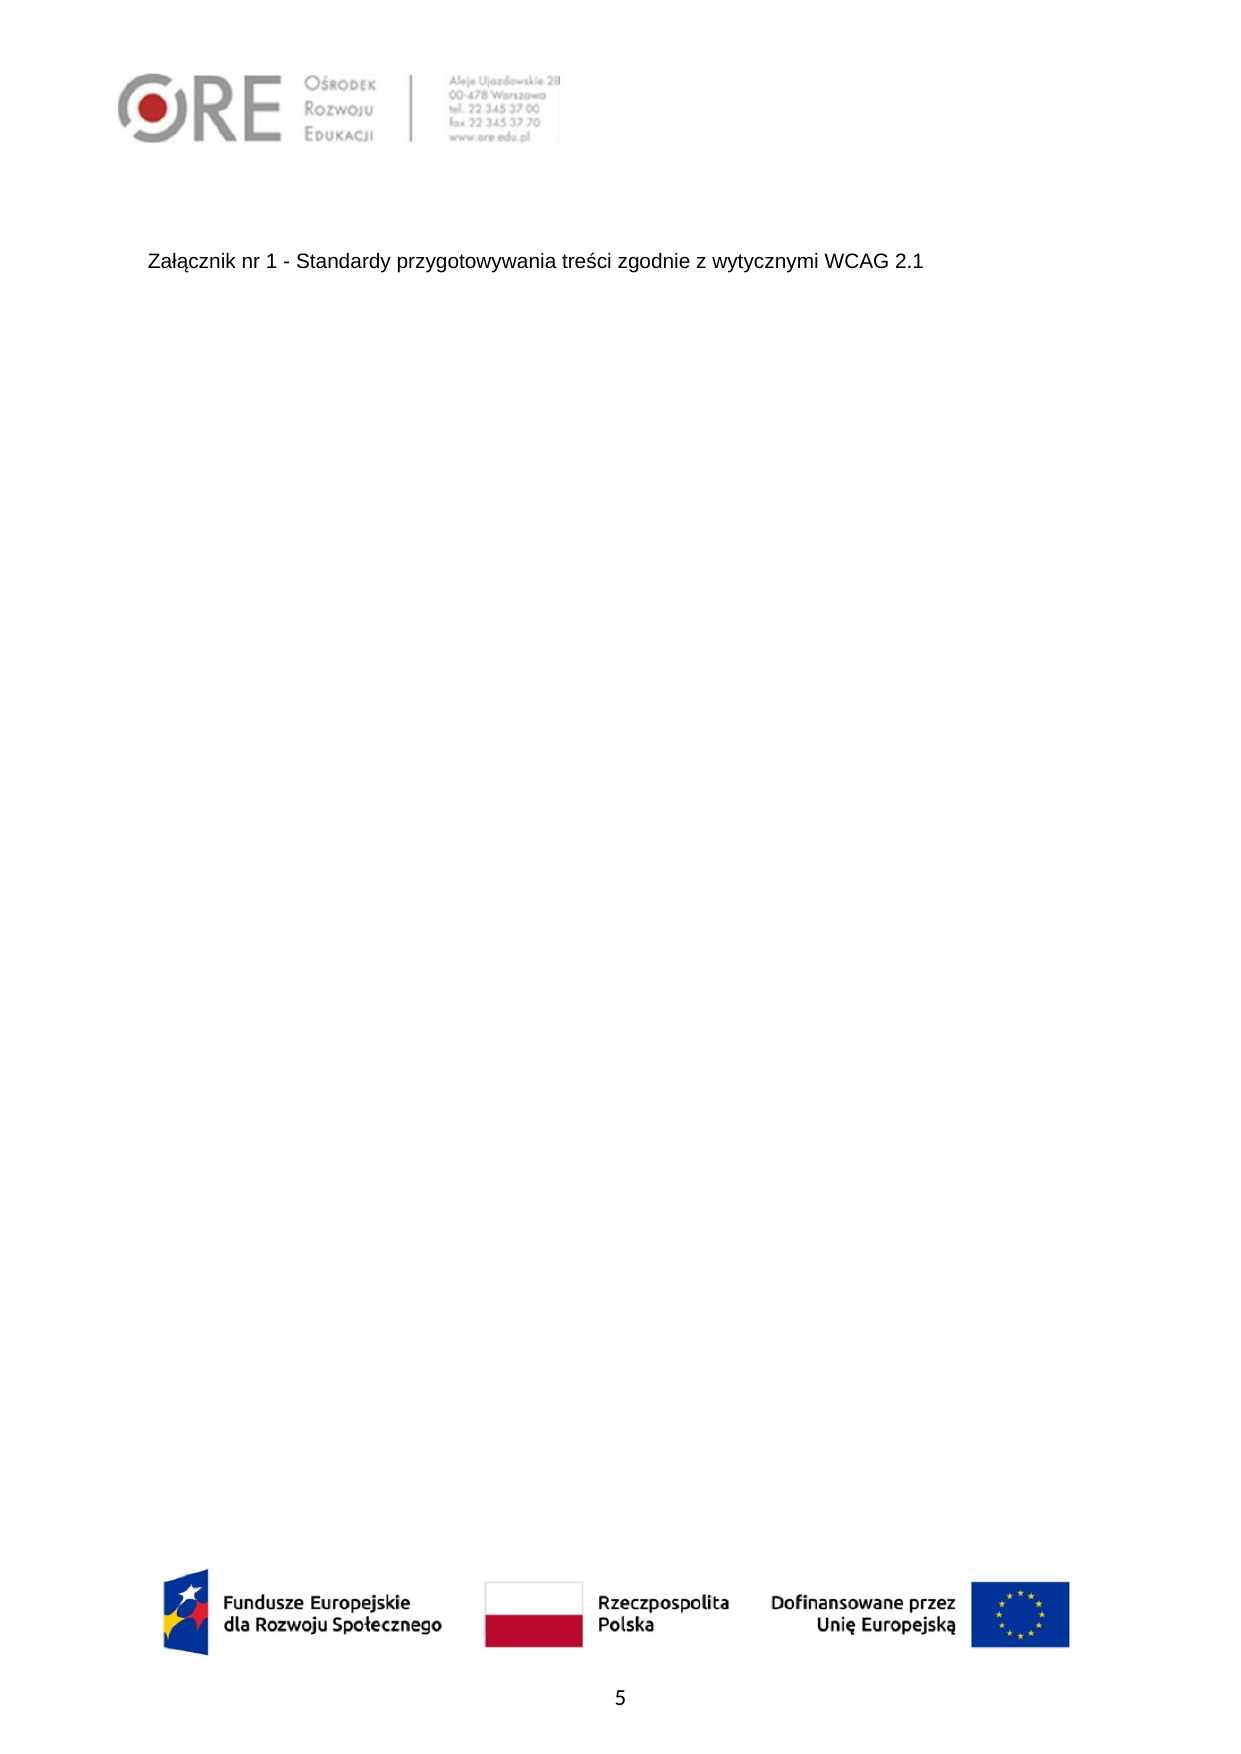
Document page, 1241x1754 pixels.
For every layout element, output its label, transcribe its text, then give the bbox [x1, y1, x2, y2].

text Załącznik nr 1 - Standardy przygotowywania treści zgodnie z wytycznymi WCAG 2.1 [296, 249, 1093, 273]
picture [0, 0, 1238, 1751]
